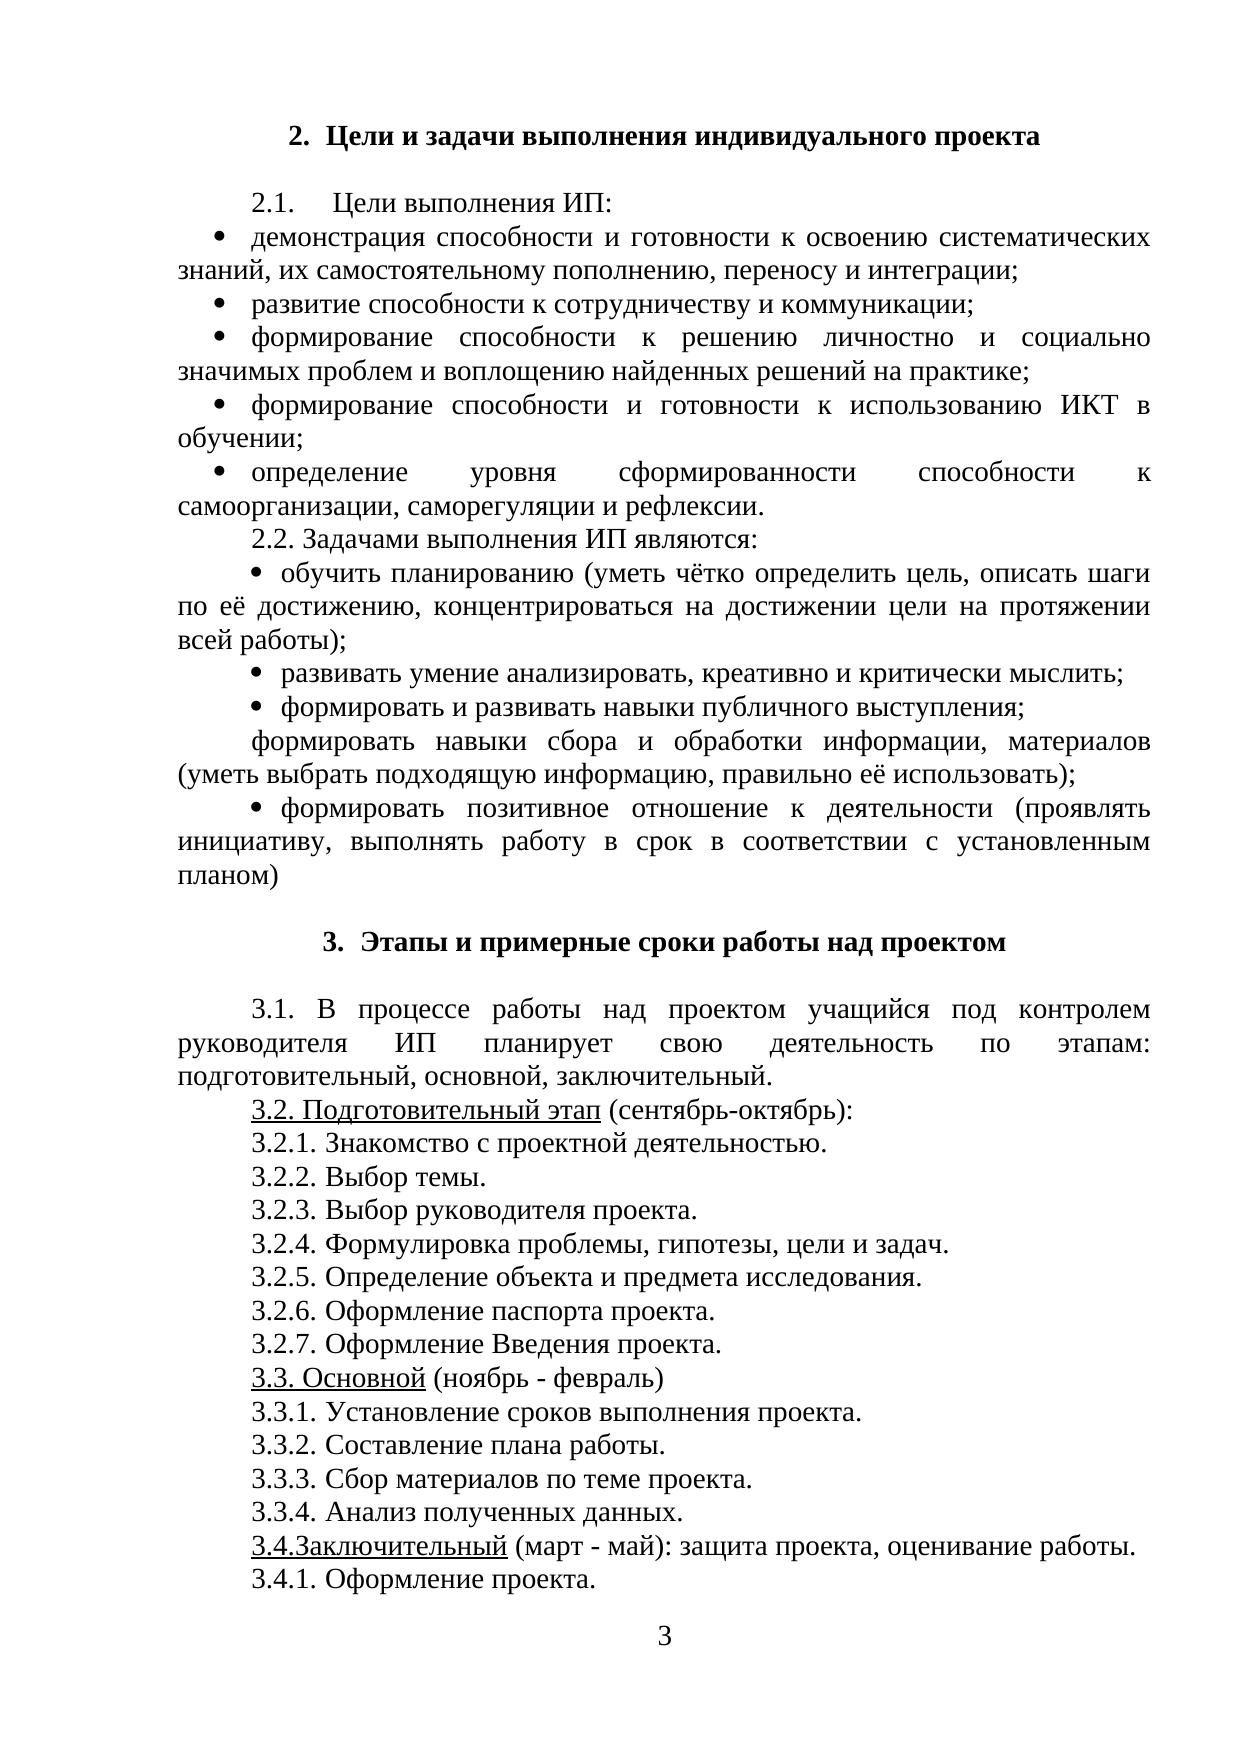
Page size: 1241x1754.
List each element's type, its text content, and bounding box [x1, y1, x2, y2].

list Оформление Введения проекта. [177, 1327, 1152, 1360]
list Оформление паспорта проекта. [177, 1293, 1152, 1327]
text 3.3. Основной (ноябрь - февраль) [177, 1360, 1152, 1394]
list Этапы и примерные сроки работы над проектом [177, 924, 1152, 958]
list Установление сроков выполнения проекта. [177, 1394, 1152, 1427]
list развитие способности к сотрудничеству и коммуникации; [177, 286, 1152, 319]
list развивать умение анализировать, креативно и критически мыслить; [177, 655, 1152, 689]
text 3.1. В процессе работы над проектом учащийся под контролем руководителя ИП планирует свою деятельность по этапам: подготовительный, основной, заключительный. [177, 991, 1152, 1092]
list Выбор руководителя проекта. [177, 1192, 1152, 1226]
list Цели выполнения ИП: [177, 185, 1152, 219]
list Анализ полученных данных. [177, 1494, 1152, 1528]
list формирование способности к решению личностно и социально значимых проблем и воплощению найденных решений на практике; [177, 319, 1152, 387]
list Выбор темы. [177, 1159, 1152, 1192]
text формировать навыки сбора и обработки информации, материалов (уметь выбрать подходящую информацию, правильно её использовать); [177, 723, 1152, 790]
list формировать и развивать навыки публичного выступления; [177, 689, 1152, 723]
list определение уровня сформированности способности к самоорганизации, саморегуляции и рефлексии. [177, 454, 1152, 521]
list формирование способности и готовности к использованию ИКТ в обучении; [177, 387, 1152, 454]
list Цели и задачи выполнения индивидуального проекта [177, 118, 1152, 152]
text 3.2. Подготовительный этап (сентябрь-октябрь): [177, 1092, 1152, 1125]
list обучить планированию (уметь чётко определить цель, описать шаги по её достижению, концентрироваться на достижении цели на протяжении всей работы); [177, 555, 1152, 655]
text 2.2. Задачами выполнения ИП являются: [177, 521, 1152, 555]
list Составление плана работы. [177, 1427, 1152, 1461]
list формировать позитивное отношение к деятельности (проявлять инициативу, выполнять работу в срок в соответствии с установленным планом) [177, 790, 1152, 891]
text 3.4.Заключительный (март - май): защита проекта, оценивание работы. [177, 1528, 1152, 1561]
list Знакомство с проектной деятельностью. [177, 1125, 1152, 1159]
list Формулировка проблемы, гипотезы, цели и задач. [177, 1226, 1152, 1259]
list Определение объекта и предмета исследования. [177, 1259, 1152, 1293]
list демонстрация способности и готовности к освоению систематических знаний, их самостоятельному пополнению, переносу и интеграции; [177, 219, 1152, 286]
list Оформление проекта. [177, 1561, 1152, 1595]
list Сбор материалов по теме проекта. [177, 1461, 1152, 1494]
